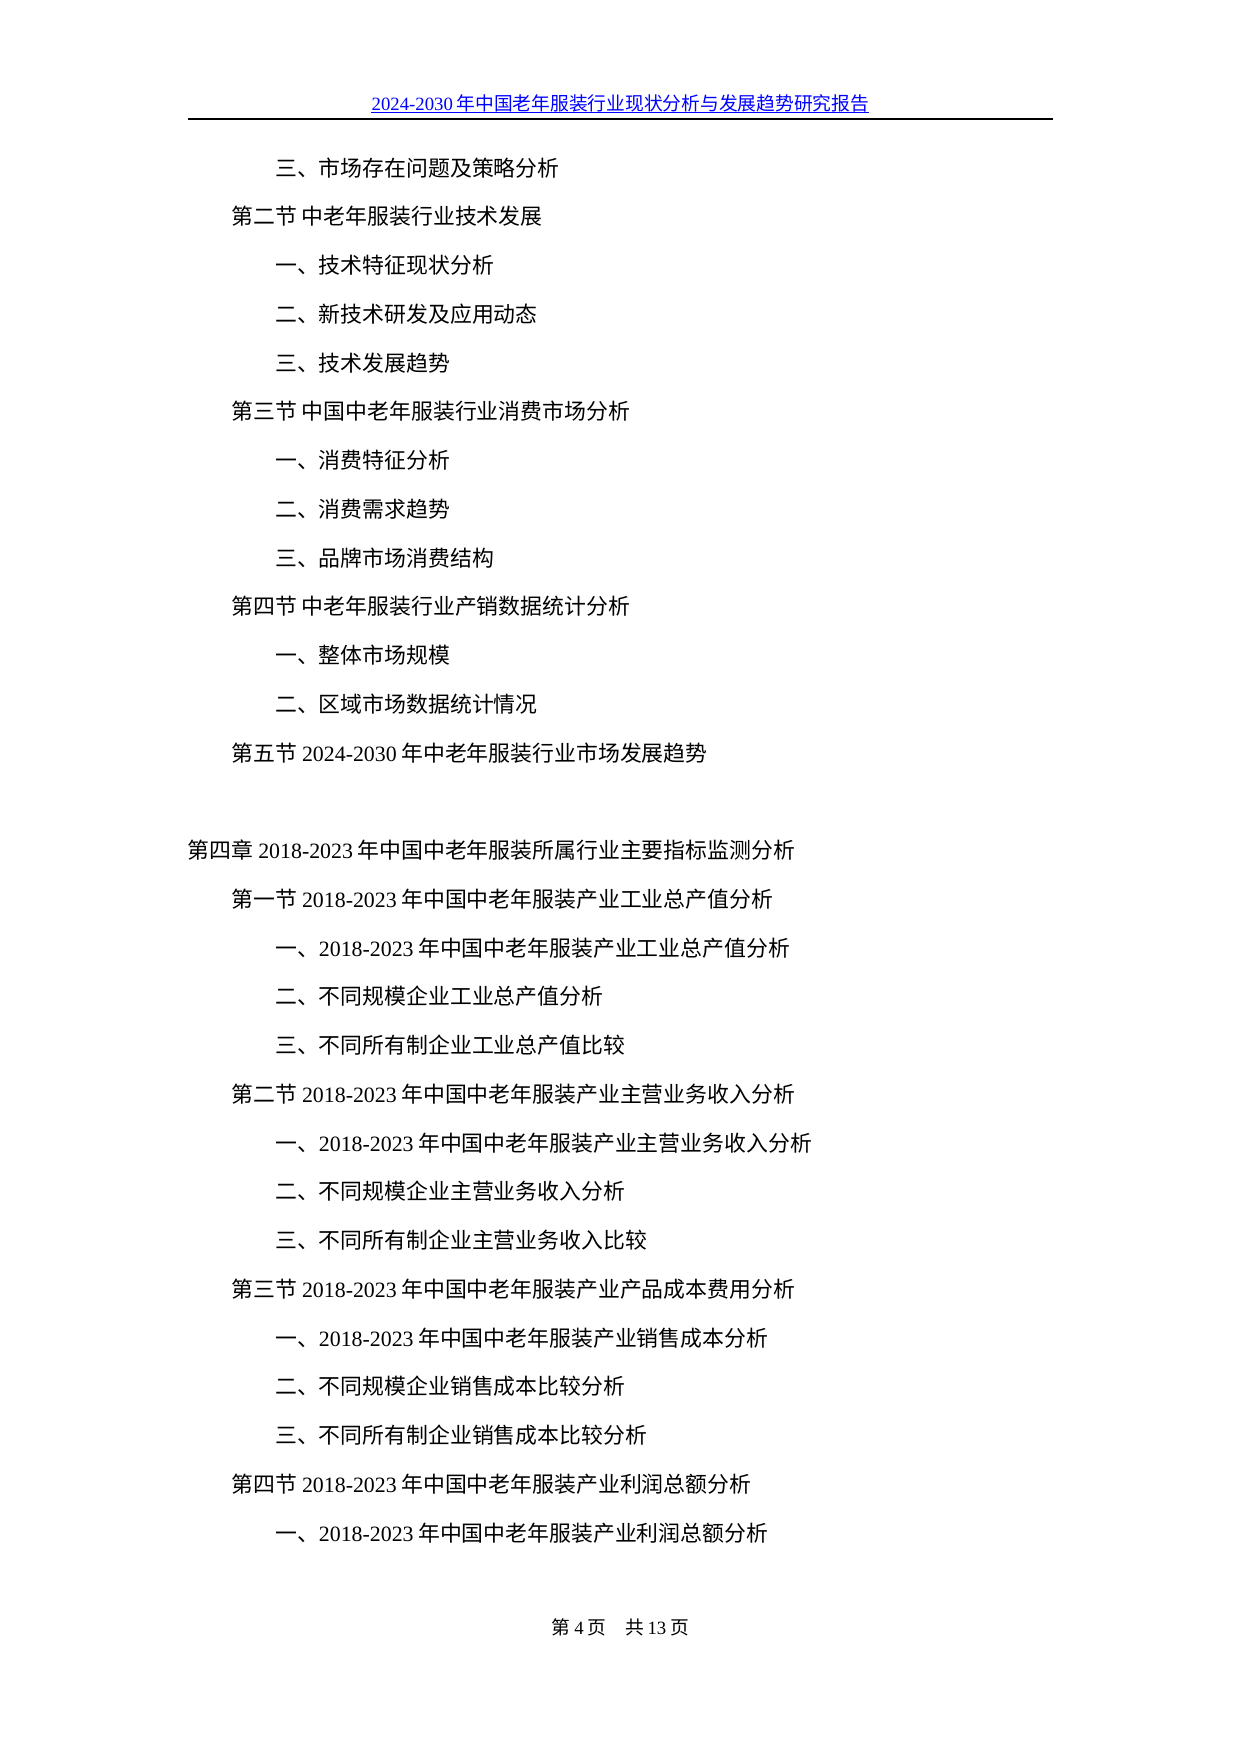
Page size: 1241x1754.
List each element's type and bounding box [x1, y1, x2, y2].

text [187, 150, 1053, 1548]
